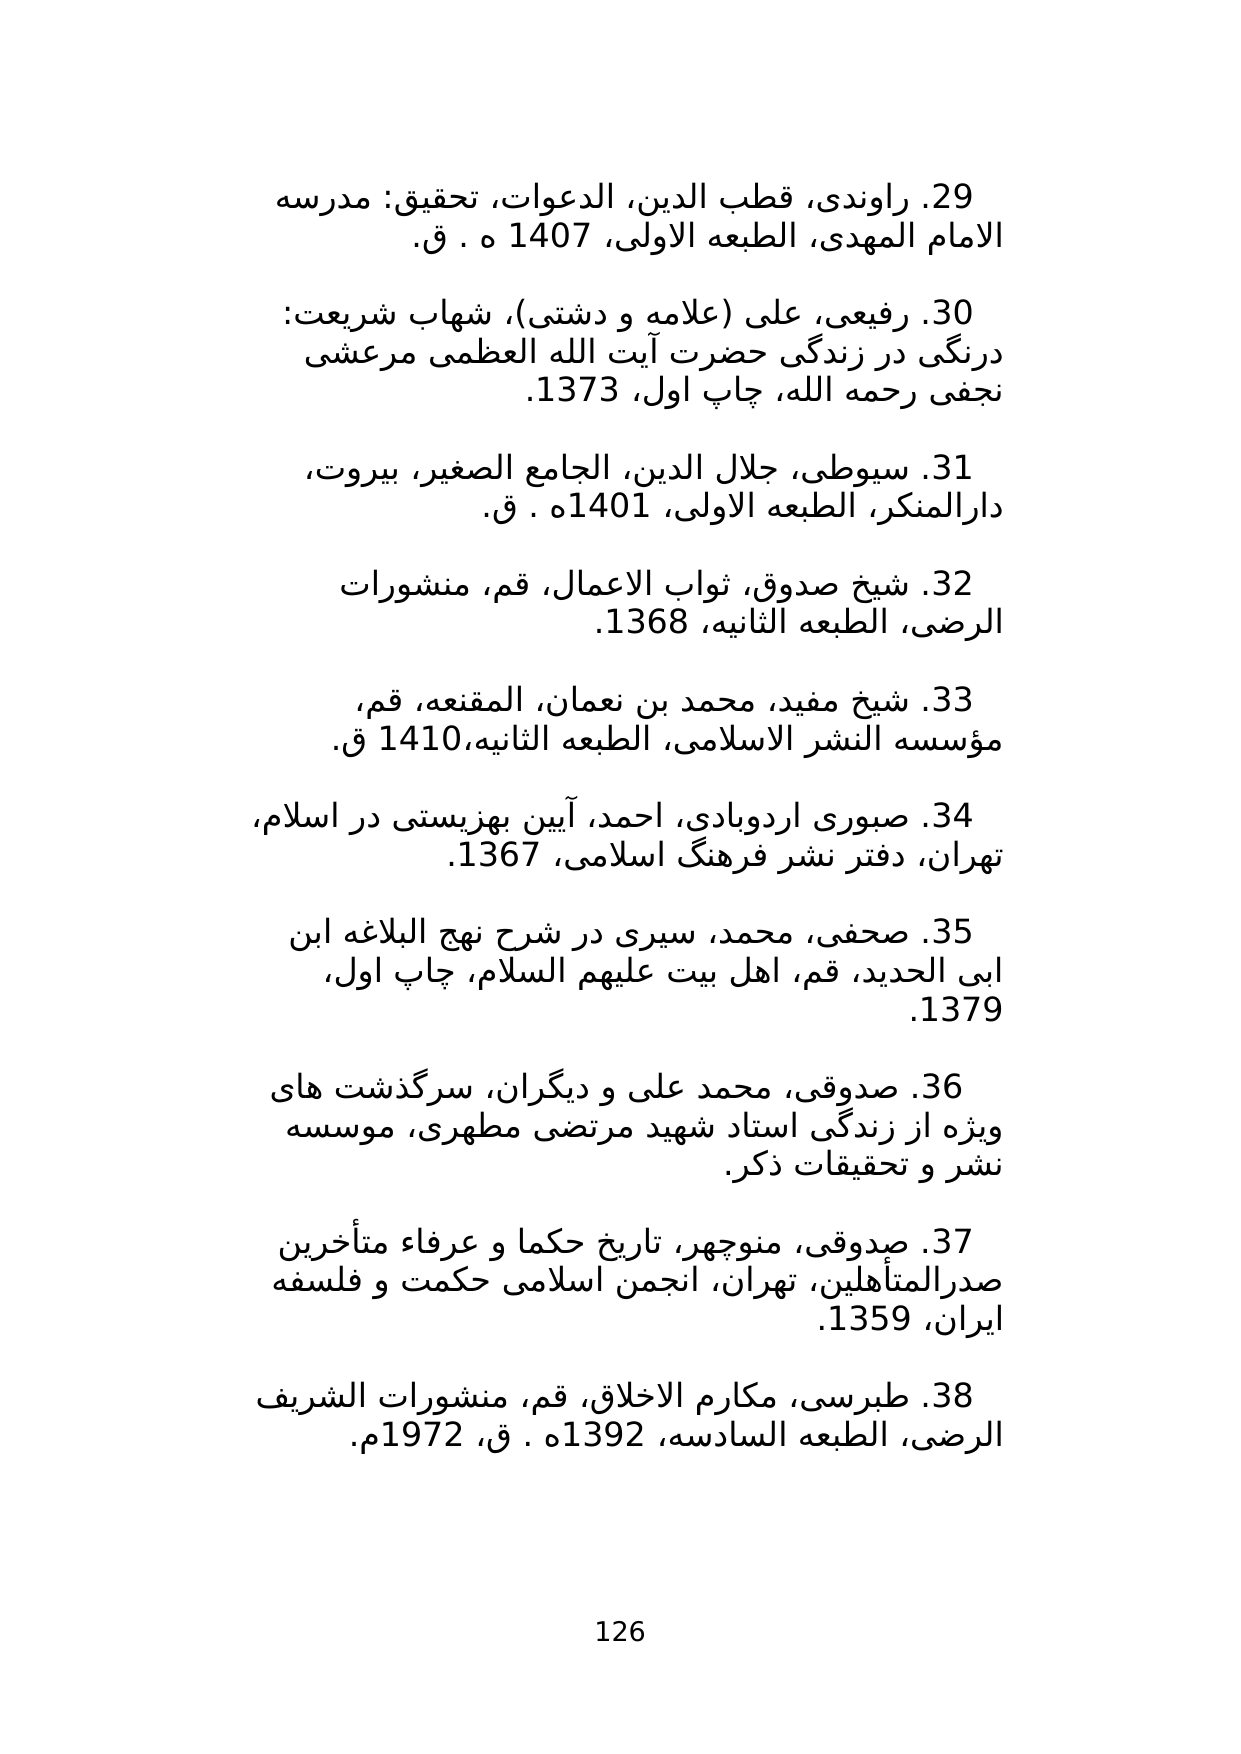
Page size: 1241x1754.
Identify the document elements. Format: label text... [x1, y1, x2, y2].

text 36. صدوقی، محمد علی و دیگران، سرگذشت های ویژه از زندگی استاد شهید مرتضی مطهری، موسسه نشر و تحقیقات ذکر. [236, 1067, 1004, 1184]
text 38. طبرسی، مکارم الاخلاق، قم، منشورات الشریف الرضی، الطبعه السادسه، 1392ه . ق، 1972م. [236, 1377, 1004, 1455]
text 29. راوندی، قطب الدین، الدعوات، تحقیق: مدرسه الامام المهدی، الطبعه الاولی، 1407 ه . ق. [236, 177, 1004, 255]
text 31. سیوطی، جلال الدین، الجامع الصغیر، بیروت، دارالمنکر، الطبعه الاولی، 1401ه . ق. [236, 448, 1004, 526]
text 30. رفیعی، علی (علامه و دشتی)، شهاب شریعت: درنگی در زندگی حضرت آیت الله العظمی مرعشی نجفی رحمه الله، چاپ اول، 1373. [236, 293, 1004, 410]
text 34. صبوری اردوبادی، احمد، آیین بهزیستی در اسلام، تهران، دفتر نشر فرهنگ اسلامی، 1367. [236, 796, 1004, 874]
text 33. شیخ مفید، محمد بن نعمان، المقنعه، قم، مؤسسه النشر الاسلامی، الطبعه الثانیه،1410 ق. [236, 680, 1004, 758]
text 35. صحفی، محمد، سیری در شرح نهج البلاغه ابن ابی الحدید، قم، اهل بیت علیهم السلام، چاپ اول، 1379. [236, 912, 1004, 1029]
text 32. شیخ صدوق، ثواب الاعمال، قم، منشورات الرضی، الطبعه الثانیه، 1368. [236, 564, 1004, 642]
text 37. صدوقی، منوچهر، تاریخ حکما و عرفاء متأخرین صدرالمتأهلین، تهران، انجمن اسلامی حکمت و فلسفه ایران، 1359. [236, 1222, 1004, 1339]
